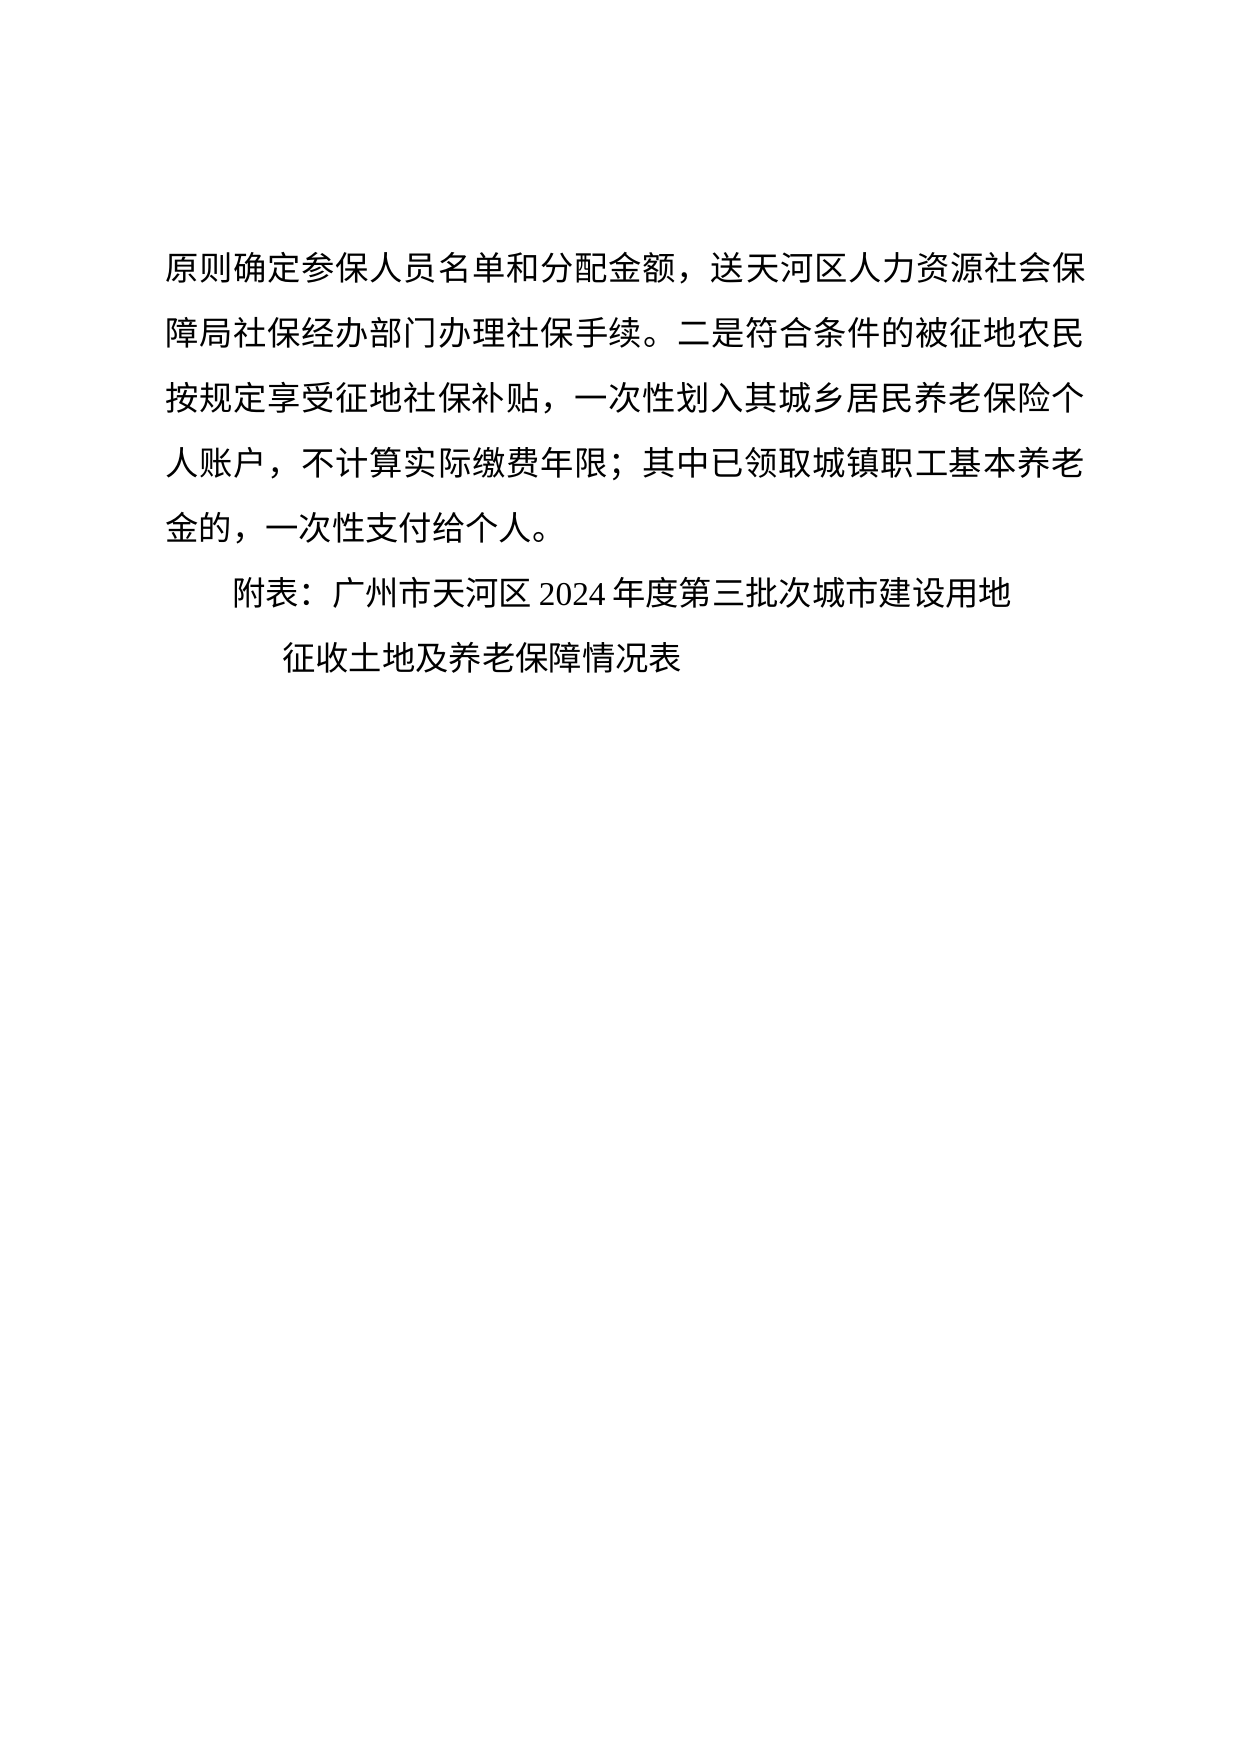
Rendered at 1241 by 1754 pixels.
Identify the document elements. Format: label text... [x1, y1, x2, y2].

text 征收土地及养老保障情况表 [165, 623, 1087, 688]
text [165, 233, 1087, 558]
text 附表：广州市天河区2024年度第三批次城市建设用地 [165, 558, 1087, 623]
